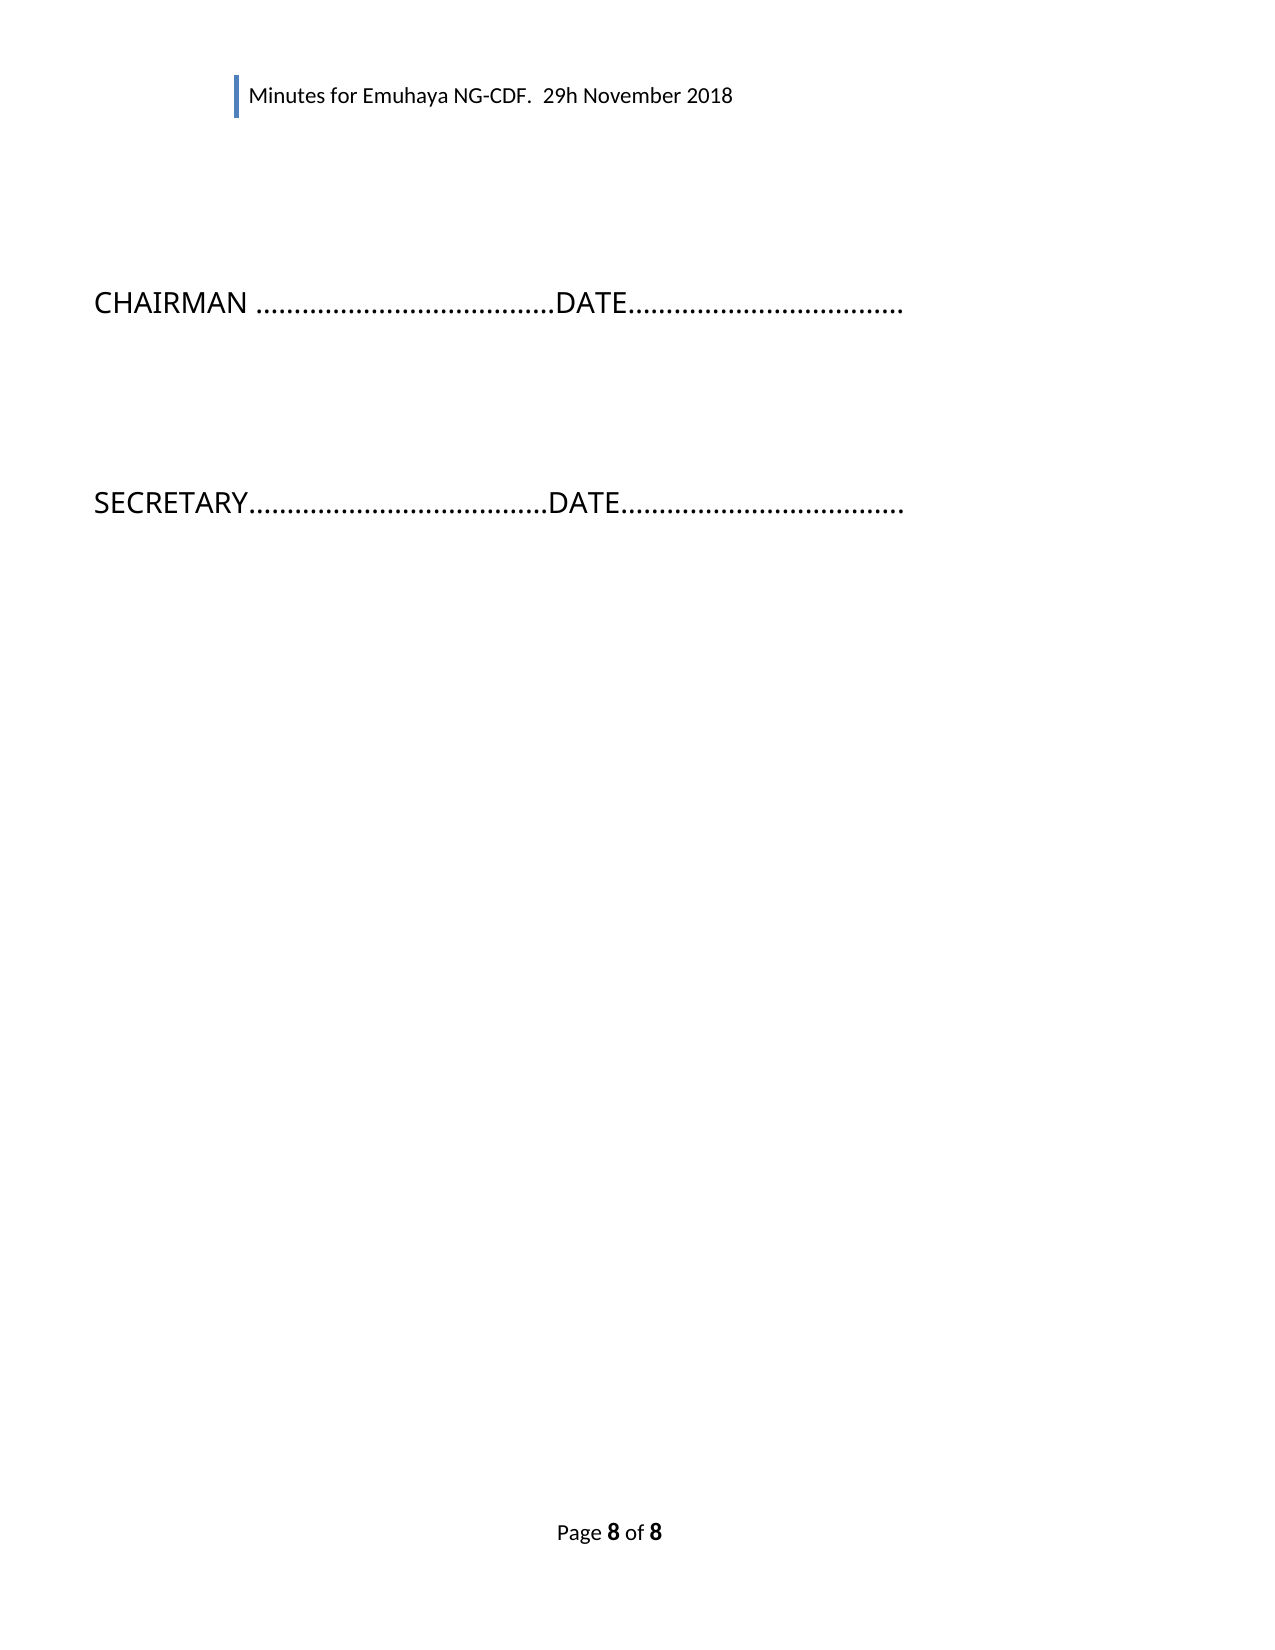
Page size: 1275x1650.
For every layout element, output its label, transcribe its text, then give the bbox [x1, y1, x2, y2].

text SECRETARY…………………………………DATE………………………………. [94, 482, 1125, 522]
text CHAIRMAN …………………………………DATE……………………………… [94, 283, 1125, 322]
